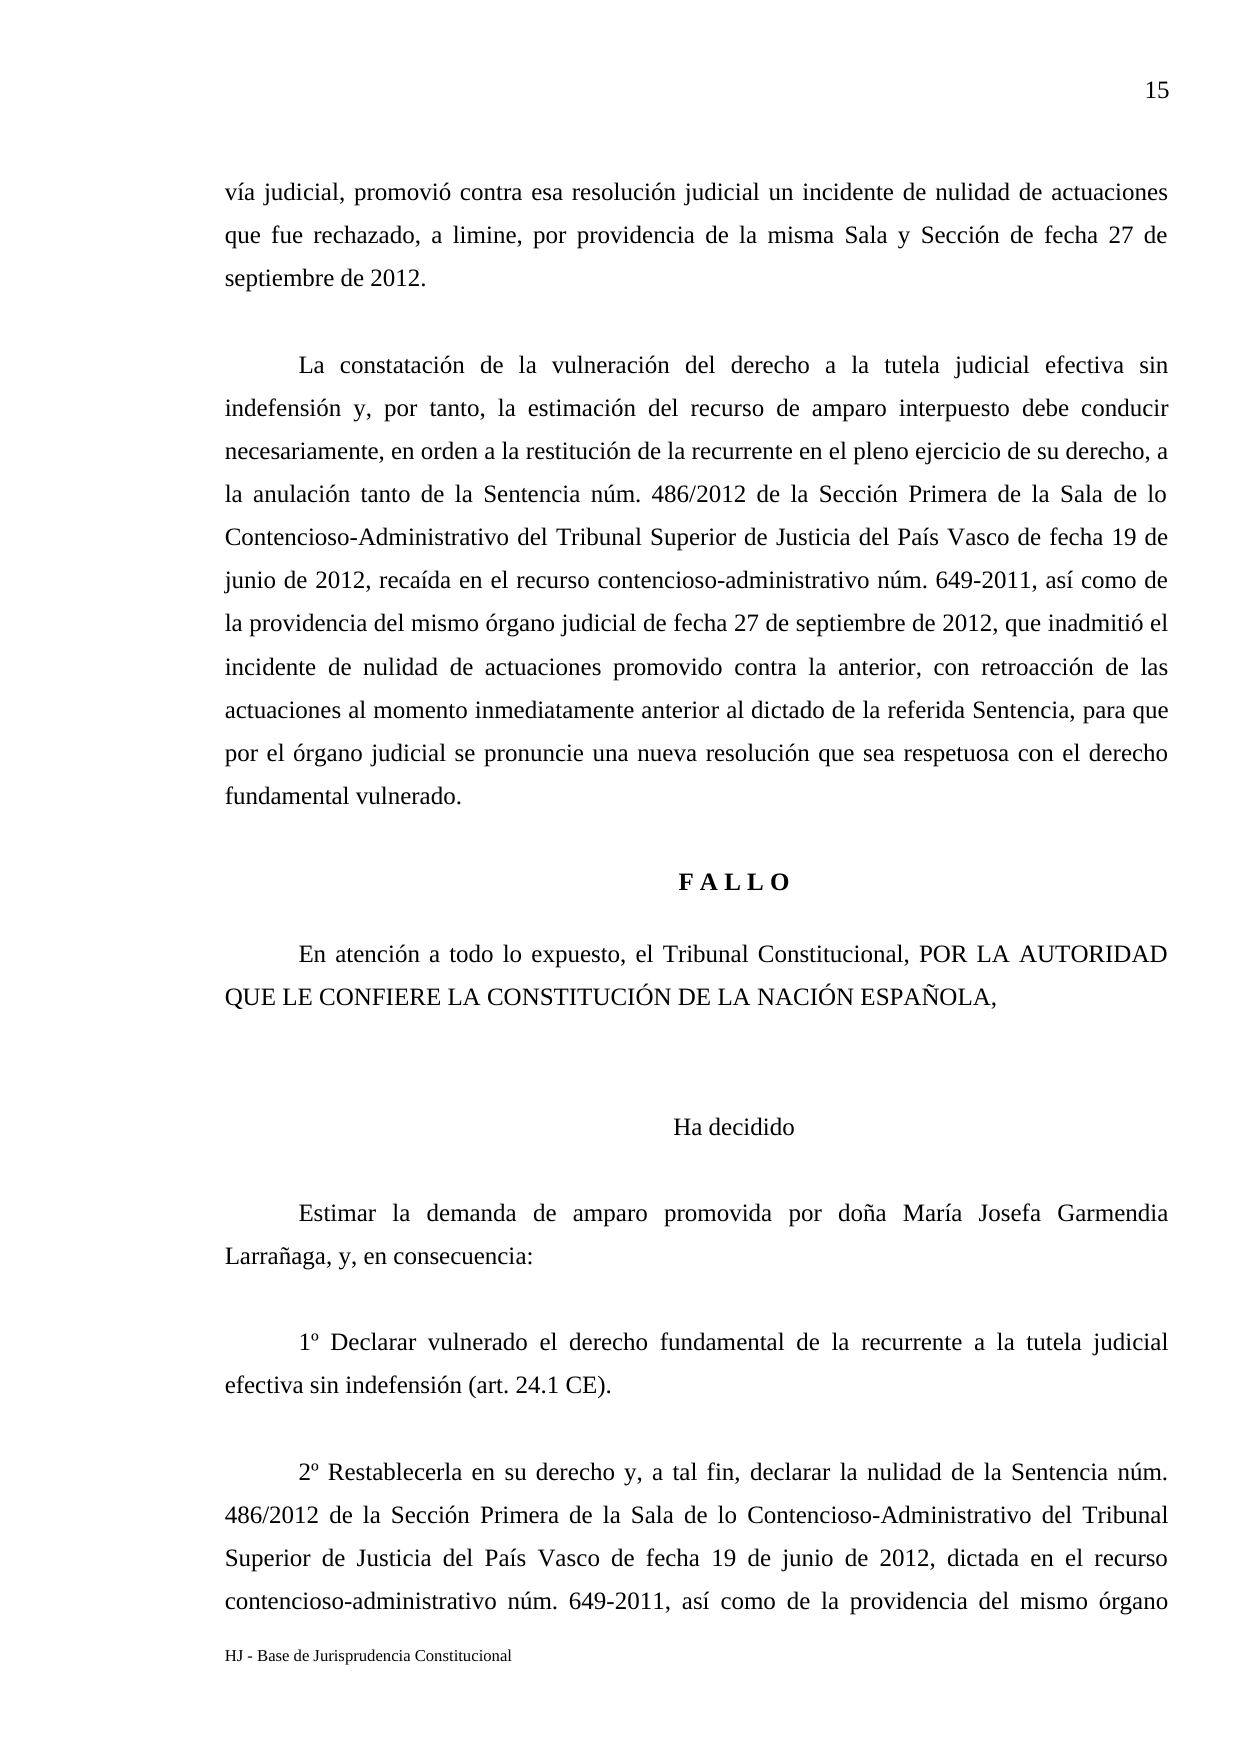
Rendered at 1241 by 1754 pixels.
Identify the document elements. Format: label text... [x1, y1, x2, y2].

text Estimar la demanda de amparo promovida por doña María Josefa Garmendia Larrañaga, y, en consecuencia: [224, 1198, 1169, 1270]
subtitle F A L L O [224, 867, 1169, 896]
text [224, 177, 1169, 292]
text La constatación de la vulneración del derecho a la tutela judicial efectiva sin indefensión y, por tanto, la estimación del recurso de amparo interpuesto debe conducir necesariamente, en orden a la restitución de la recurrente en el pleno ejercicio de su derecho, a la anulación tanto de la Sentencia núm. 486/2012 de la Sección Primera de la Sala de lo Contencioso-Administrativo del Tribunal Superior de Justicia del País Vasco de fecha 19 de junio de 2012, recaída en el recurso contencioso-administrativo núm. 649-2011, así como de la providencia del mismo órgano judicial de fecha 27 de septiembre de 2012, que inadmitió el incidente de nulidad de actuaciones promovido contra la anterior, con retroacción de las actuaciones al momento inmediatamente anterior al dictado de la referida Sentencia, para que por el órgano judicial se pronuncie una nueva resolución que sea respetuosa con el derecho fundamental vulnerado. [224, 350, 1169, 810]
text 1º Declarar vulnerado el derecho fundamental de la recurrente a la tutela judicial efectiva sin indefensión (art. 24.1 CE). [224, 1327, 1169, 1399]
text En atención a todo lo expuesto, el Tribunal Constitucional, POR LA AUTORIDAD QUE LE CONFIERE LA CONSTITUCIÓN DE LA NACIÓN ESPAÑOLA, [224, 939, 1169, 1011]
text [224, 1457, 1169, 1615]
text Ha decidido [224, 1112, 1169, 1140]
